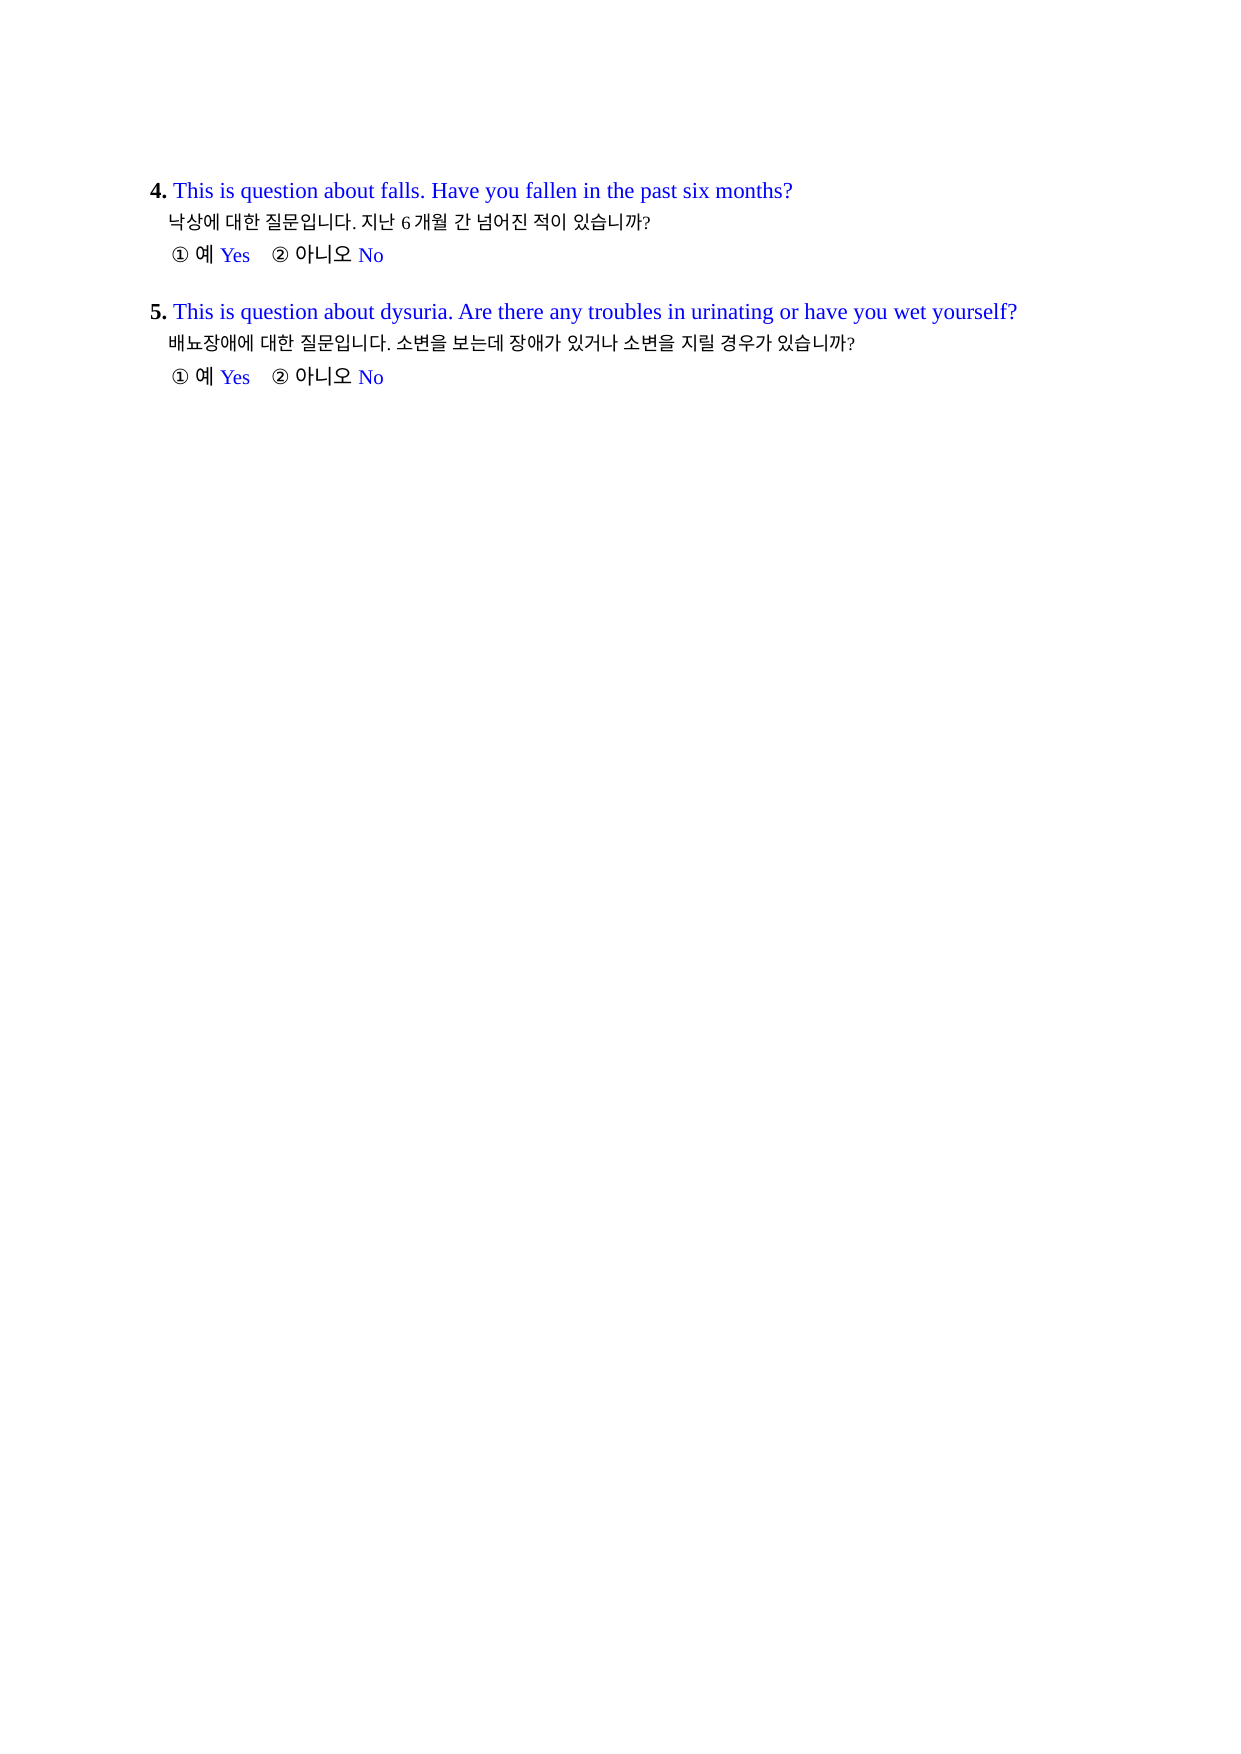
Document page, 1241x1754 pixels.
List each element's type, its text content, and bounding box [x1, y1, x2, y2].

text 낙상에 대한 질문입니다. 지난 6개월 간 넘어진 적이 있습니까? [150, 207, 1090, 234]
text 4. This is question about falls. Have you fallen in the past six months? [150, 177, 1090, 203]
text 5. This is question about dysuria. Are there any troubles in urinating or have you wet yourself? [150, 298, 1090, 325]
text 배뇨장애에 대한 질문입니다. 소변을 보는데 장애가 있거나 소변을 지릴 경우가 있습니까? [150, 329, 1090, 356]
text ① 예 Yes ② 아니오 No [150, 360, 1090, 390]
text ① 예 Yes ② 아니오 No [150, 239, 1090, 269]
